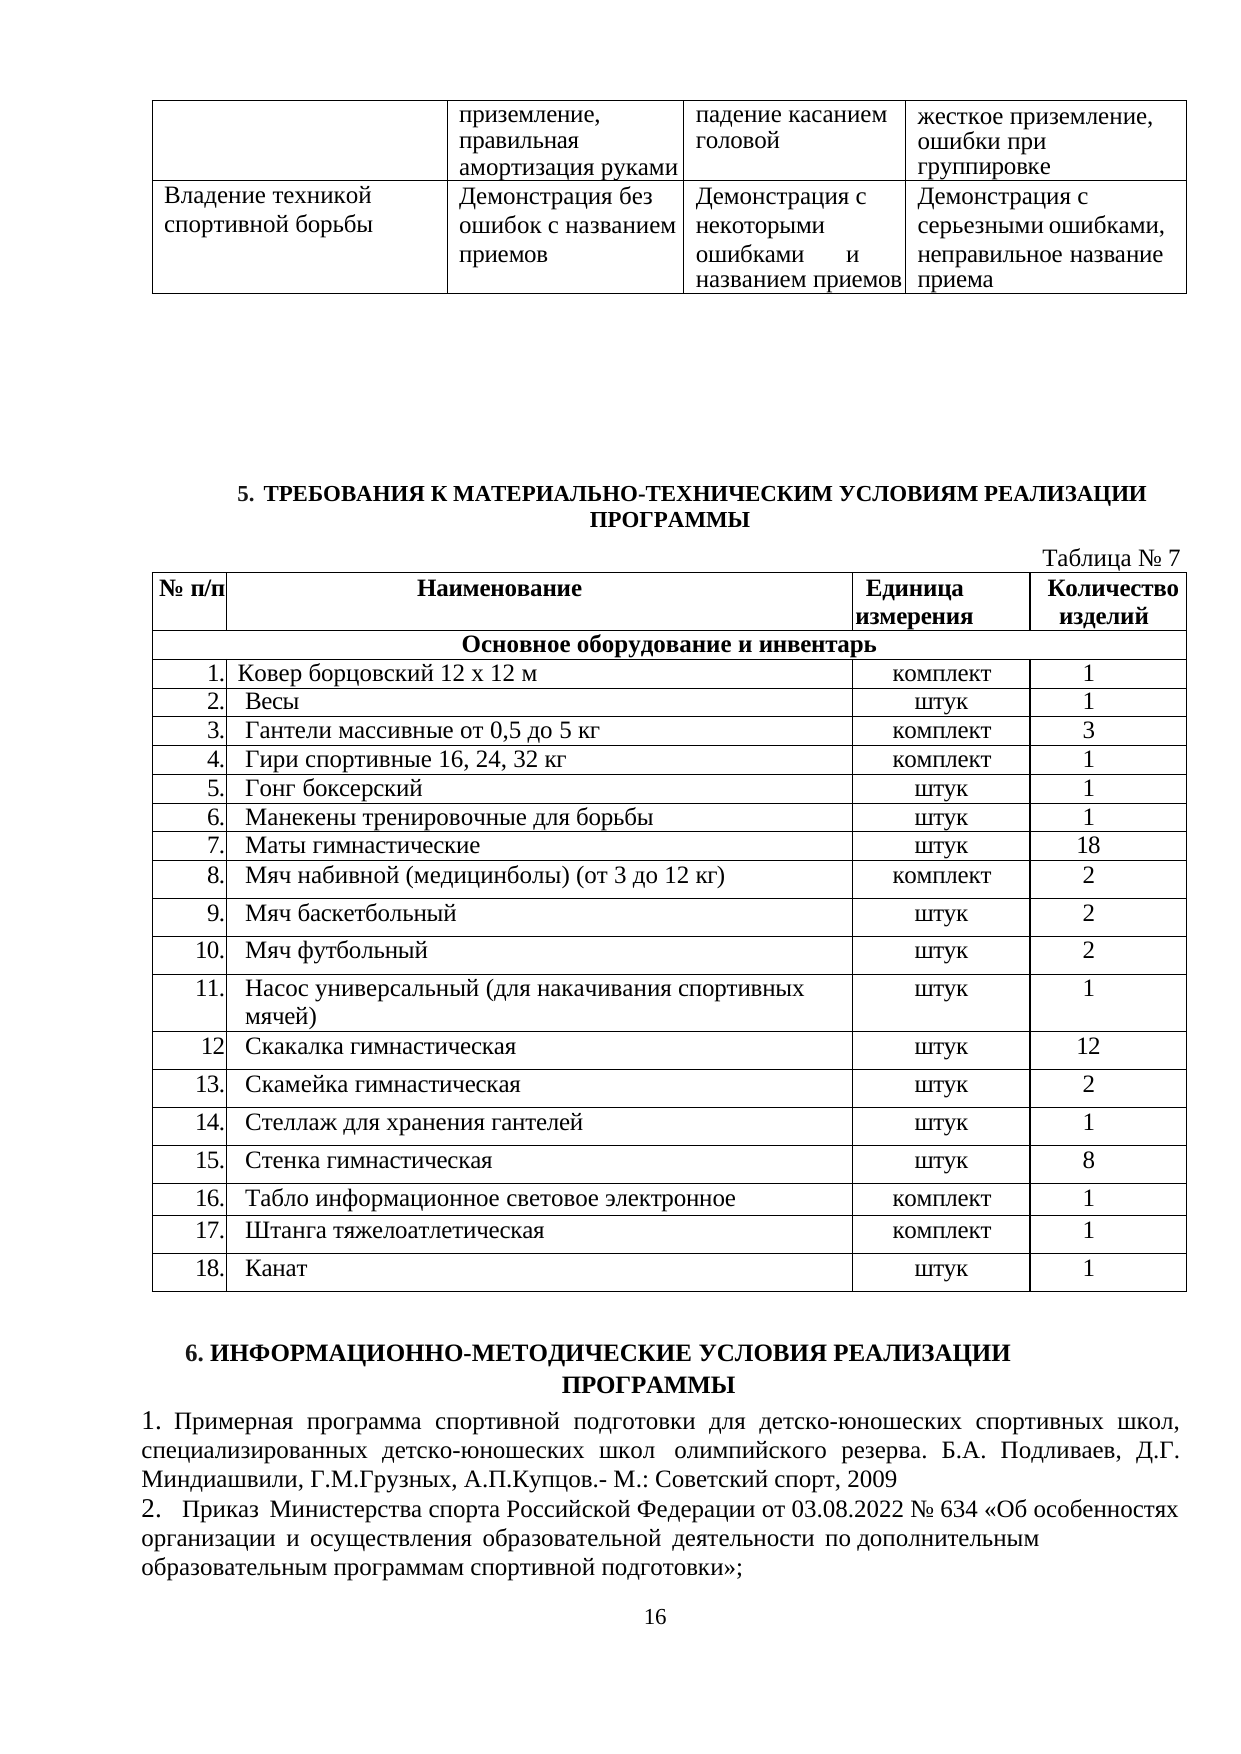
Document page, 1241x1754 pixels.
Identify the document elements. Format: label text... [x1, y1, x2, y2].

table_cell 15. [153, 1146, 226, 1183]
table_cell Мяч футбольный [227, 937, 852, 973]
table_cell Гонг боксерский [227, 775, 852, 802]
table_cell 2 [1031, 1070, 1186, 1107]
table_cell Гири спортивные 16, 24, 32 кг [227, 746, 852, 773]
table_cell 18. [153, 1254, 226, 1291]
table_header Наименование [227, 573, 852, 630]
table_cell комплект [853, 746, 1029, 773]
table_cell 1. [153, 660, 226, 688]
table_cell 1 [1031, 1184, 1186, 1215]
table_cell комплект [853, 717, 1029, 745]
table_cell штук [853, 804, 1029, 831]
table_cell комплект [853, 861, 1029, 898]
table_cell 8 [1031, 1146, 1186, 1183]
table_cell Гантели массивные от 0,5 до 5 кг [227, 717, 852, 745]
table_cell Демонстрация без ошибок с названием приемов [448, 181, 683, 292]
table_cell 10. [153, 937, 226, 973]
table_cell штук [853, 1146, 1029, 1183]
table_cell 1 [1031, 975, 1186, 1031]
table_cell комплект [853, 1216, 1029, 1253]
table_header Количество изделий [1031, 573, 1186, 630]
table_cell 12 [1031, 1032, 1186, 1069]
table_cell 11. [153, 975, 226, 1031]
table_cell 9. [153, 899, 226, 936]
table_cell Стеллаж для хранения гантелей [227, 1108, 852, 1145]
table_cell 1 [1031, 1108, 1186, 1145]
table_cell штук [853, 1108, 1029, 1145]
table_cell комплект [853, 660, 1029, 688]
table_cell 1 [1031, 660, 1186, 688]
table_cell Демонстрация с некоторыми ошибками и названием приемов [684, 181, 905, 292]
table_cell 17. [153, 1216, 226, 1253]
table_cell Стенка гимнастическая [227, 1146, 852, 1183]
table_cell 6. [153, 804, 226, 831]
table_cell Насос универсальный (для накачивания спортивных мячей) [227, 975, 852, 1031]
table_cell 16. [153, 1184, 226, 1215]
table_cell 1 [1031, 1216, 1186, 1253]
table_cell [448, 101, 683, 180]
table_cell Скакалка гимнастическая [227, 1032, 852, 1069]
table_cell штук [853, 1070, 1029, 1107]
table_header Единица измерения [853, 573, 1029, 630]
table_cell Маты гимнастические [227, 832, 852, 860]
table_cell 12 [153, 1032, 226, 1069]
table_cell штук [853, 832, 1029, 860]
table_cell Основное оборудование и инвентарь [153, 631, 1186, 659]
table_cell 7. [153, 832, 226, 860]
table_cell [153, 101, 447, 180]
table_cell штук [853, 937, 1029, 973]
table_cell 1 [1031, 804, 1186, 831]
table_cell 1 [1031, 1254, 1186, 1291]
table_cell Табло информационное световое электронное [227, 1184, 852, 1215]
table_cell 4. [153, 746, 226, 773]
table_cell Ковер борцовский 12 х 12 м [227, 660, 852, 688]
table_cell 14. [153, 1108, 226, 1145]
table_cell Владение техникой спортивной борьбы [153, 181, 447, 292]
table_cell Канат [227, 1254, 852, 1291]
subtitle ТРЕБОВАНИЯ К МАТЕРИАЛЬНО-ТЕХНИЧЕСКИМ УСЛОВИЯМ РЕАЛИЗАЦИИ ПРОГРАММЫ [159, 480, 1181, 532]
table_cell Скамейка гимнастическая [227, 1070, 852, 1107]
table_cell 1 [1031, 775, 1186, 802]
table_cell Весы [227, 689, 852, 716]
table_cell 2. [153, 689, 226, 716]
table_cell штук [853, 1254, 1029, 1291]
table_cell штук [853, 775, 1029, 802]
table_cell штук [853, 689, 1029, 716]
table_header № п/п [153, 573, 226, 630]
table_cell Манекены тренировочные для борьбы [227, 804, 852, 831]
list Примерная программа спортивной подготовки для детско-юношеских спортивных школ, специализированных детско-юношеских школ олимпийского резерва. Б.А. Подливаев, Д.Г. Миндиашвили, Г.М.Грузных, А.П.Купцов.- М.: Советский спорт, 2009 [141, 1404, 1181, 1492]
table_cell 2 [1031, 937, 1186, 973]
table_cell Мяч баскетбольный [227, 899, 852, 936]
table_cell 2 [1031, 899, 1186, 936]
table_cell 2 [1031, 861, 1186, 898]
table_cell 1 [1031, 746, 1186, 773]
table_cell 1 [1031, 689, 1186, 716]
table_cell 3. [153, 717, 226, 745]
table_cell 3 [1031, 717, 1186, 745]
subtitle ИНФОРМАЦИОННО-МЕТОДИЧЕСКИЕ УСЛОВИЯ РЕАЛИЗАЦИИ ПРОГРАММЫ [185, 1338, 1181, 1399]
table_cell штук [853, 1032, 1029, 1069]
table_cell Мяч набивной (медицинболы) (от 3 до 12 кг) [227, 861, 852, 898]
table_cell 8. [153, 861, 226, 898]
table_cell Демонстрация с серьезными ошибками, неправильное название приема [906, 181, 1186, 292]
table_cell 5. [153, 775, 226, 802]
table_cell 13. [153, 1070, 226, 1107]
table_cell Штанга тяжелоатлетическая [227, 1216, 852, 1253]
table_cell штук [853, 975, 1029, 1031]
table_cell комплект [853, 1184, 1029, 1215]
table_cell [684, 101, 905, 180]
list Приказ Министерства спорта Российской Федерации от 03.08.2022 № 634 «Об особенностях организации и осуществления образовательной деятельности по дополнительным образовательным программам спортивной подготовки»; [141, 1492, 1181, 1581]
text Таблица № 7 [129, 543, 1181, 571]
table_cell штук [853, 899, 1029, 936]
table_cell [906, 101, 1186, 180]
table_cell 18 [1031, 832, 1186, 860]
